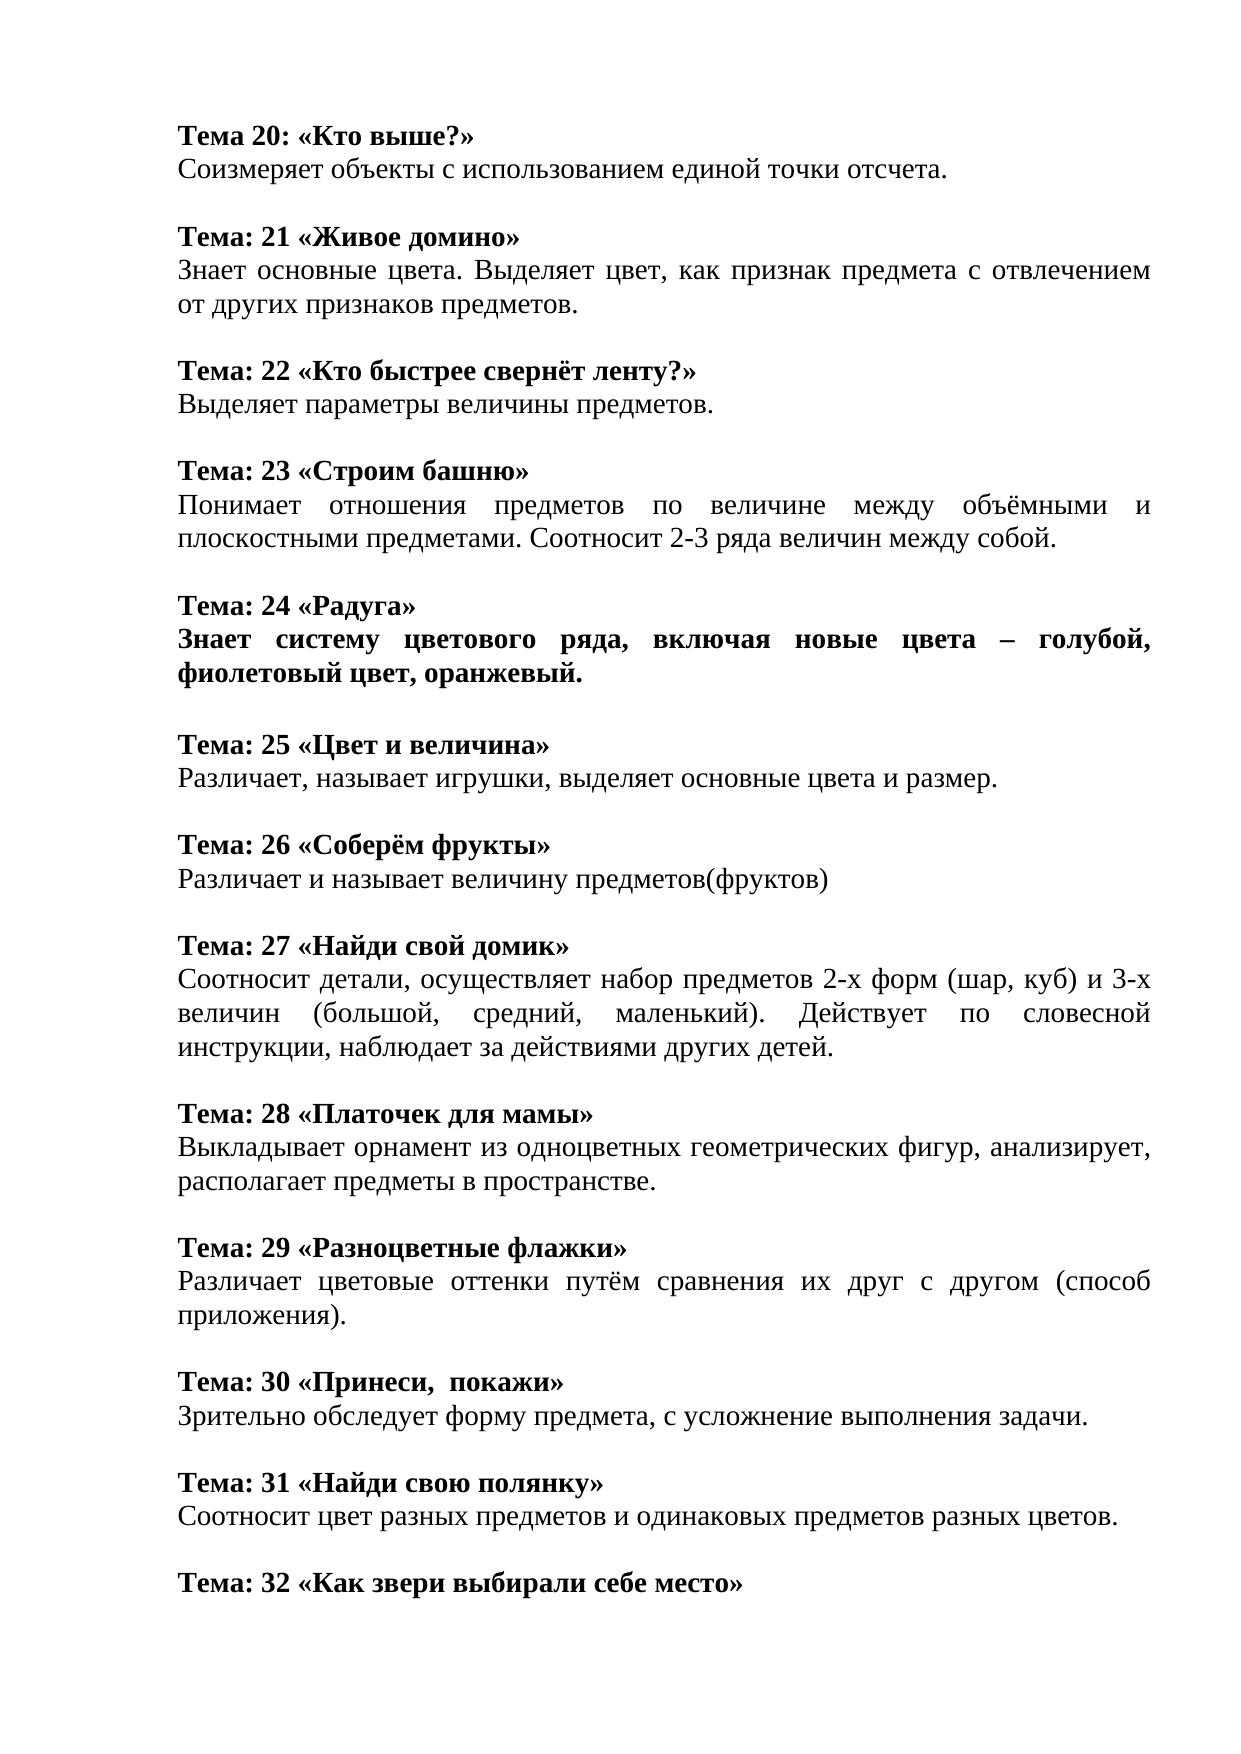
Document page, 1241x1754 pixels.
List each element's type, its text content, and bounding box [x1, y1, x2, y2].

text Тема: 30 «Принеси, покажи» [177, 1364, 1152, 1398]
text Соотносит детали, осуществляет набор предметов 2-х форм (шар, куб) и 3-х величин (большой, средний, маленький). Действует по словесной инструкции, наблюдает за действиями других детей. [177, 962, 1152, 1062]
text Тема: 23 «Строим башню» [177, 453, 1152, 487]
text Зрительно обследует форму предмета, с усложнение выполнения задачи. [177, 1398, 1152, 1431]
text Выделяет параметры величины предметов. [177, 386, 1152, 420]
text Тема: 32 «Как звери выбирали себе место» [177, 1565, 1152, 1599]
text Выкладывает орнамент из одноцветных геометрических фигур, анализирует, располагает предметы в пространстве. [177, 1129, 1152, 1196]
text Тема: 22 «Кто быстрее свернёт ленту?» [177, 353, 1152, 386]
text Соотносит цвет разных предметов и одинаковых предметов разных цветов. [177, 1498, 1152, 1532]
text Тема: 28 «Платочек для мамы» [177, 1096, 1152, 1129]
text Тема: 27 «Найди свой домик» [177, 928, 1152, 962]
text Тема 20: «Кто выше?» [177, 118, 1152, 152]
text Тема: 31 «Найди свою полянку» [177, 1465, 1152, 1498]
text Соизмеряет объекты с использованием единой точки отсчета. [177, 152, 1152, 185]
text Тема: 26 «Соберём фрукты» [177, 827, 1152, 861]
text Тема: 29 «Разноцветные флажки» [177, 1230, 1152, 1263]
text Различает, называет игрушки, выделяет основные цвета и размер. [177, 760, 1152, 794]
text Различает цветовые оттенки путём сравнения их друг с другом (способ приложения). [177, 1263, 1152, 1331]
text Тема: 24 «Радуга» [177, 588, 1152, 621]
text Тема: 25 «Цвет и величина» [177, 727, 1152, 760]
text Знает систему цветового ряда, включая новые цвета – голубой, фиолетовый цвет, оранжевый. [177, 621, 1152, 688]
text Тема: 21 «Живое домино» [177, 219, 1152, 252]
text Различает и называет величину предметов(фруктов) [177, 861, 1152, 894]
text Знает основные цвета. Выделяет цвет, как признак предмета с отвлечением от других признаков предметов. [177, 252, 1152, 319]
text Понимает отношения предметов по величине между объёмными и плоскостными предметами. Соотносит 2-3 ряда величин между собой. [177, 487, 1152, 554]
